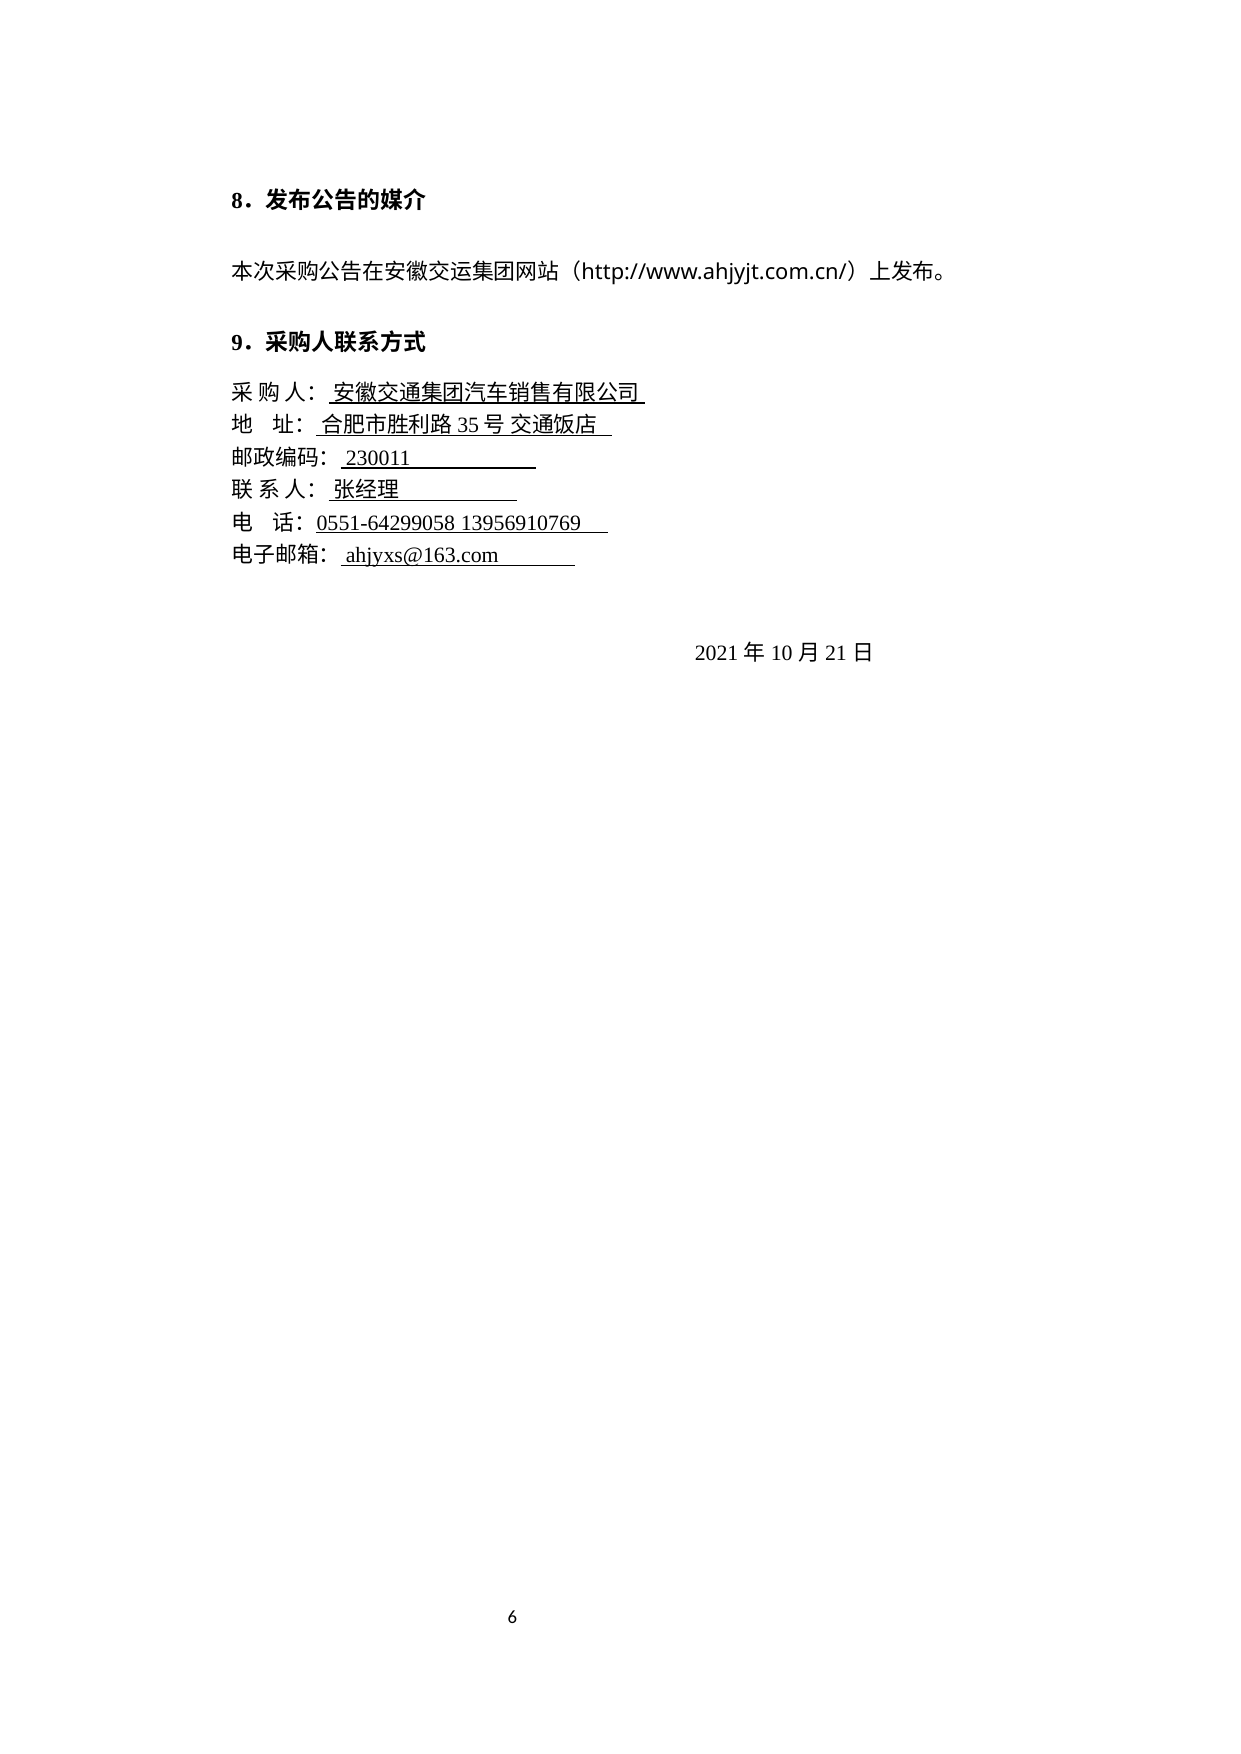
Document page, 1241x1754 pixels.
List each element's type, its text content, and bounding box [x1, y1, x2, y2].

text 电子邮箱： ahjyxs@163.com [187, 537, 1053, 569]
text 地 址： 合肥市胜利路35号 交通饭店 [187, 407, 1053, 439]
text 2021 年 10 月 21 日 [187, 634, 1053, 667]
text 电 话：0551-64299058 13956910769 [187, 504, 1053, 537]
text 联 系 人： 张经理 [187, 472, 1053, 504]
text 本次采购公告在安徽交运集团网站（http://www.ahjyjt.com.cn/）上发布。 [187, 233, 1053, 291]
subtitle 采购人联系方式 [189, 304, 1053, 362]
text 采 购 人： 安徽交通集团汽车销售有限公司 [187, 374, 1053, 407]
subtitle 发布公告的媒介 [189, 162, 1053, 220]
text 邮政编码： 230011 [187, 439, 1053, 472]
